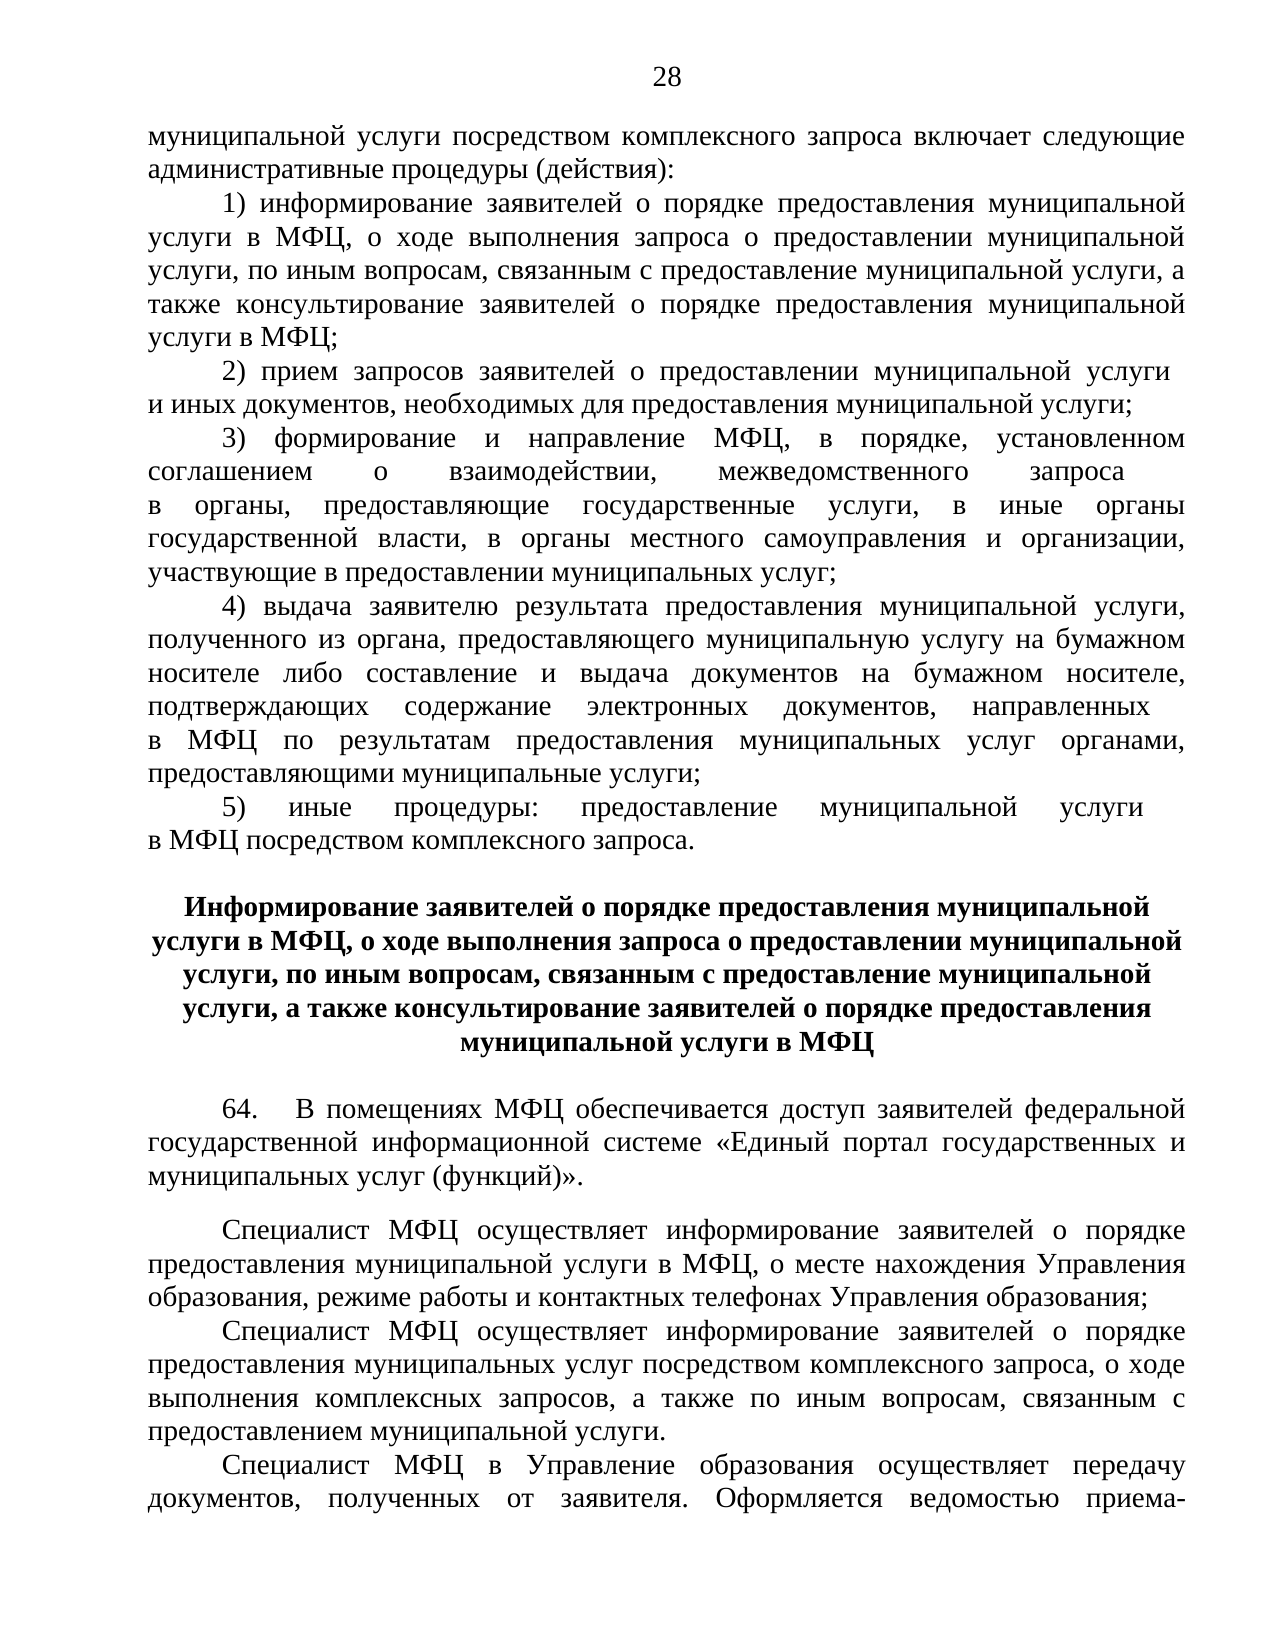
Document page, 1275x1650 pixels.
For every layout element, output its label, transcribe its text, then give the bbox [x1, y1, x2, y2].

list 4) выдача заявителю результата предоставления муниципальной услуги, полученного из органа, предоставляющего муниципальную услугу на бумажном носителе либо составление и выдача документов на бумажном носителе, подтверждающих содержание электронных документов, направленных в МФЦ по результатам предоставления муниципальных услуг органами, предоставляющими муниципальные услуги; [148, 588, 1186, 789]
text 2) прием запросов заявителей о предоставлении муниципальной услуги и иных документов, необходимых для предоставления муниципальной услуги; [148, 353, 1186, 420]
list 3) формирование и направление МФЦ, в порядке, установленном соглашением о взаимодействии, межведомственного запроса в органы, предоставляющие государственные услуги, в иные органы государственной власти, в органы местного самоуправления и организации, участвующие в предоставлении муниципальных услуг; [148, 420, 1186, 588]
text Информирование заявителей о порядке предоставления муниципальной услуги в МФЦ, о ходе выполнения запроса о предоставлении муниципальной услуги, по иным вопросам, связанным с предоставление муниципальной услуги, а также консультирование заявителей о порядке предоставления муниципальной услуги в МФЦ [148, 889, 1187, 1057]
text 1) информирование заявителей о порядке предоставления муниципальной услуги в МФЦ, о ходе выполнения запроса о предоставлении муниципальной услуги, по иным вопросам, связанным с предоставление муниципальной услуги, а также консультирование заявителей о порядке предоставления муниципальной услуги в МФЦ; [148, 185, 1186, 353]
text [148, 1447, 1187, 1514]
text Специалист МФЦ осуществляет информирование заявителей о порядке предоставления муниципальных услуг посредством комплексного запроса, о ходе выполнения комплексных запросов, а также по иным вопросам, связанным с предоставлением муниципальной услуги. [148, 1313, 1187, 1447]
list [148, 118, 1186, 185]
text 5) иные процедуры: предоставление муниципальной услуги в МФЦ посредством комплексного запроса. [148, 789, 1186, 856]
list В помещениях МФЦ обеспечивается доступ заявителей федеральной государственной информационной системе «Единый портал государственных и муниципальных услуг (функций)». [148, 1091, 1187, 1191]
text Специалист МФЦ осуществляет информирование заявителей о порядке предоставления муниципальной услуги в МФЦ, о месте нахождения Управления образования, режиме работы и контактных телефонах Управления образования; [148, 1212, 1187, 1313]
